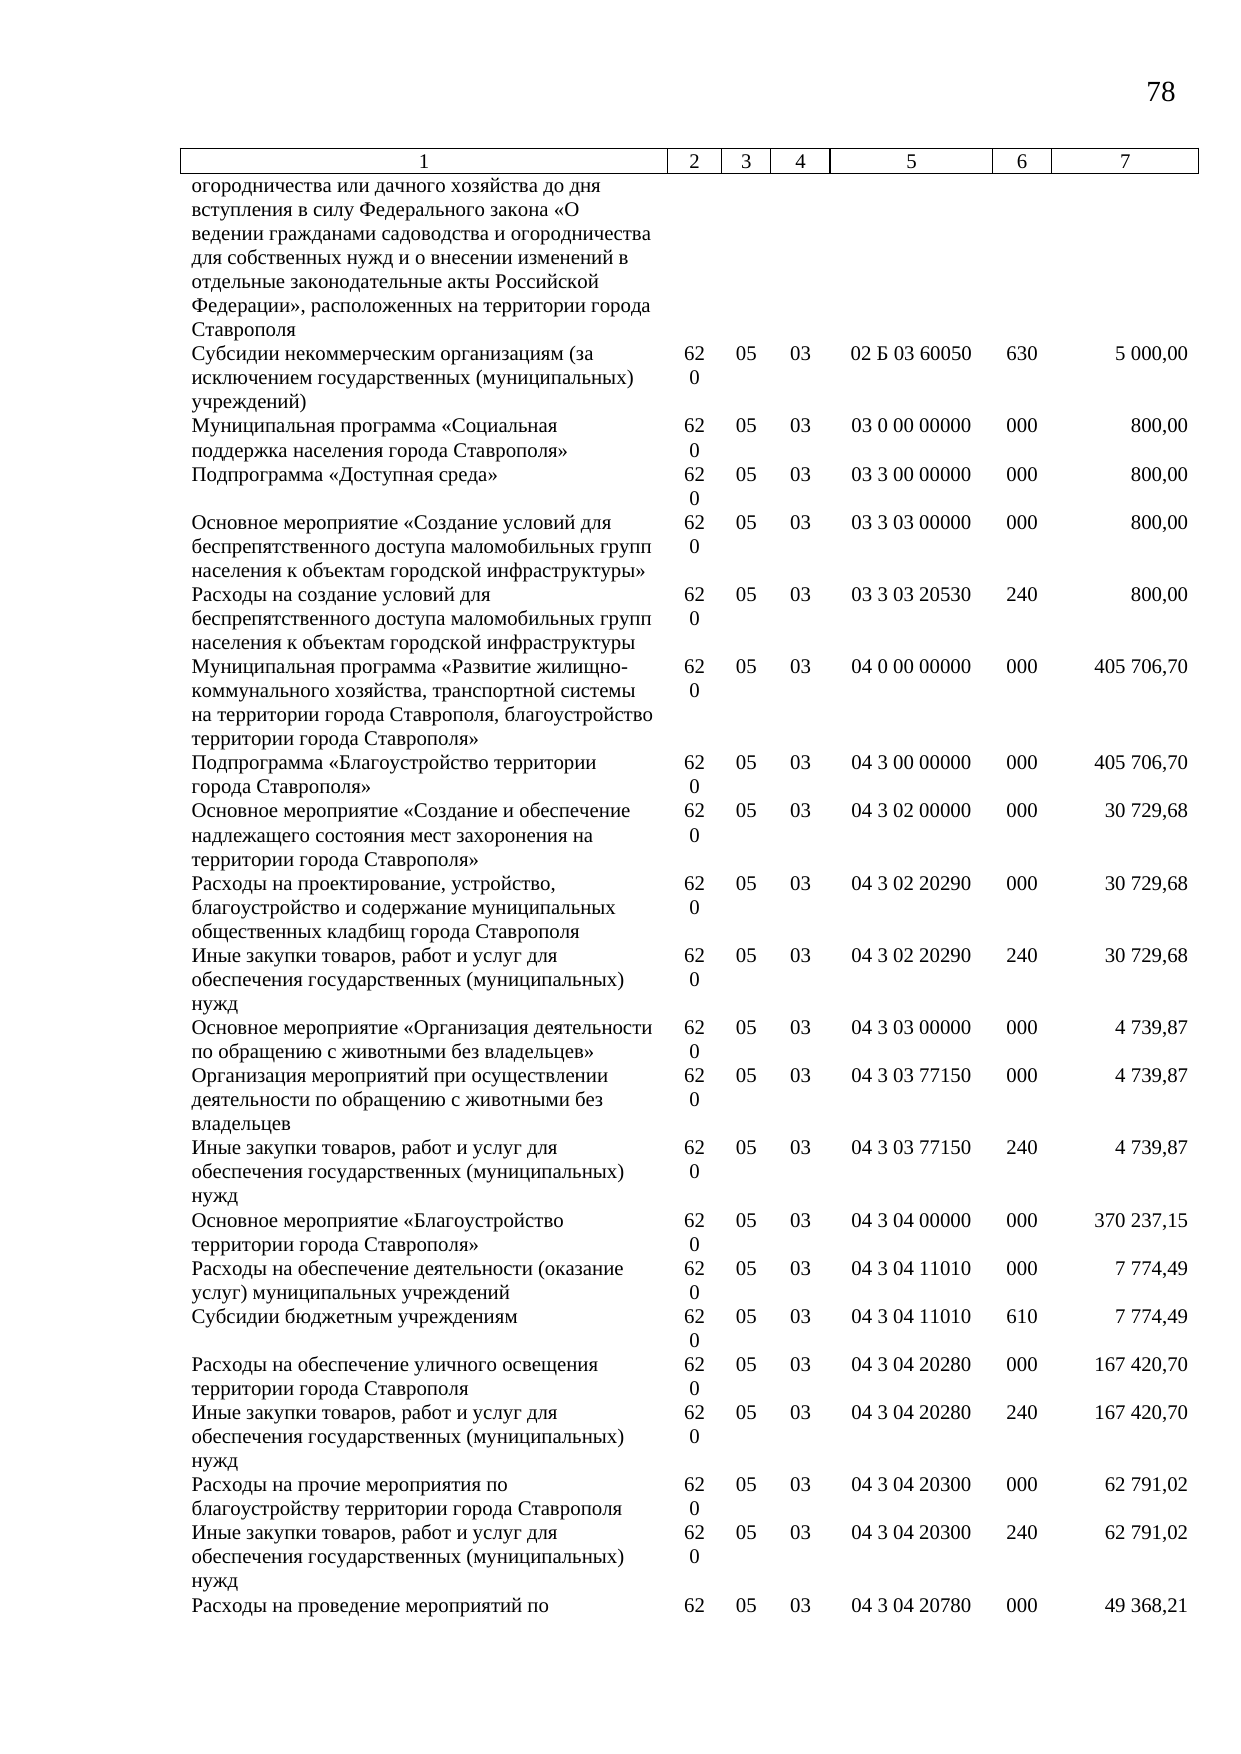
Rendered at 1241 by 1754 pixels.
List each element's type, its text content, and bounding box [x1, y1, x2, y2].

table_header 6 [993, 149, 1051, 173]
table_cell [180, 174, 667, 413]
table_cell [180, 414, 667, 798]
table_header 7 [1052, 149, 1198, 173]
table_header 2 [668, 149, 721, 173]
table_header 5 [831, 149, 992, 173]
table_header 4 [771, 149, 829, 173]
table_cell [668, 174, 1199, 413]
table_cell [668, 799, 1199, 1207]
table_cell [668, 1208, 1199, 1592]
table_header 1 [181, 149, 667, 173]
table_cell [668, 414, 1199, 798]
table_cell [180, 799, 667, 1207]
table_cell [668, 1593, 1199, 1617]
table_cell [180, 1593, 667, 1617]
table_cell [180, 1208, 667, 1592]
table_header 3 [722, 149, 770, 173]
